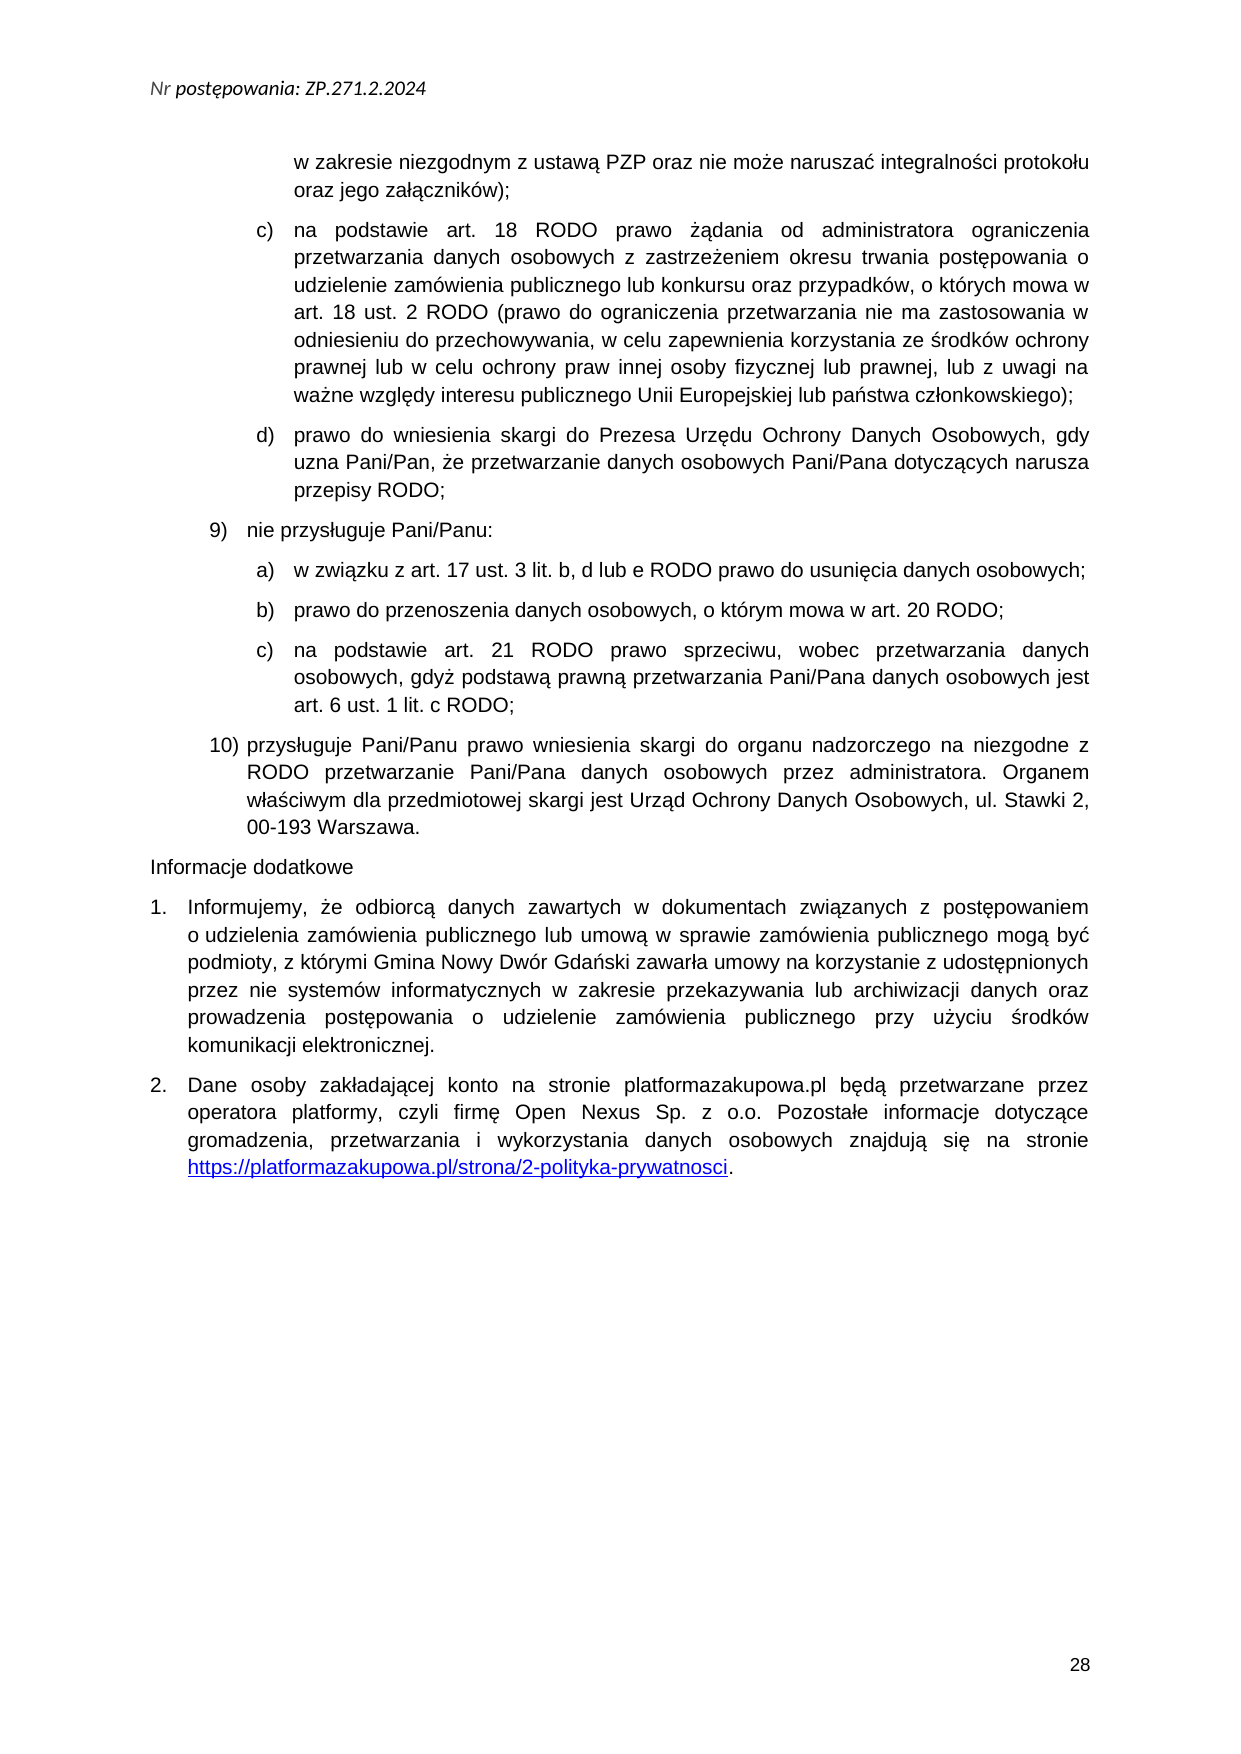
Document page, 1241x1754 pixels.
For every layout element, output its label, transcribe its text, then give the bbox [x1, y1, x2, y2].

list prawo do przenoszenia danych osobowych, o którym mowa w art. 20 RODO; [256, 597, 1090, 621]
text Informacje dodatkowe [150, 855, 1090, 879]
list Informujemy, że odbiorcą danych zawartych w dokumentach związanych z postępowaniem o udzielenia zamówienia publicznego lub umową w sprawie zamówienia publicznego mogą być podmioty, z którymi Gmina Nowy Dwór Gdański zawarła umowy na korzystanie z udostępnionych przez nie systemów informatycznych w zakresie przekazywania lub archiwizacji danych oraz prowadzenia postępowania o udzielenie zamówienia publicznego przy użyciu środków komunikacji elektronicznej. [150, 895, 1090, 1056]
list prawo do wniesienia skargi do Prezesa Urzędu Ochrony Danych Osobowych, gdy uzna Pani/Pan, że przetwarzanie danych osobowych Pani/Pana dotyczących narusza przepisy RODO; [256, 422, 1090, 501]
list na podstawie art. 21 RODO prawo sprzeciwu, wobec przetwarzania danych osobowych, gdyż podstawą prawną przetwarzania Pani/Pana danych osobowych jest art. 6 ust. 1 lit. c RODO; [256, 637, 1090, 716]
list na podstawie art. 18 RODO prawo żądania od administratora ograniczenia przetwarzania danych osobowych z zastrzeżeniem okresu trwania postępowania o udzielenie zamówienia publicznego lub konkursu oraz przypadków, o których mowa w art. 18 ust. 2 RODO (prawo do ograniczenia przetwarzania nie ma zastosowania w odniesieniu do przechowywania, w celu zapewnienia korzystania ze środków ochrony prawnej lub w celu ochrony praw innej osoby fizycznej lub prawnej, lub z uwagi na ważne względy interesu publicznego Unii Europejskiej lub państwa członkowskiego); [256, 217, 1090, 406]
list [256, 150, 1090, 201]
list w związku z art. 17 ust. 3 lit. b, d lub e RODO prawo do usunięcia danych osobowych; [256, 557, 1090, 581]
list Dane osoby zakładającej konto na stronie platformazakupowa.pl będą przetwarzane przez operatora platformy, czyli firmę Open Nexus Sp. z o.o. Pozostałe informacje dotyczące gromadzenia, przetwarzania i wykorzystania danych osobowych znajdują się na stronie https://platformazakupowa.pl/strona/2-polityka-prywatnosci. [150, 1072, 1090, 1179]
list przysługuje Pani/Panu prawo wniesienia skargi do organu nadzorczego na niezgodne z RODO przetwarzanie Pani/Pana danych osobowych przez administratora. Organem właściwym dla przedmiotowej skargi jest Urząd Ochrony Danych Osobowych, ul. Stawki 2, 00-193 Warszawa. [209, 732, 1090, 839]
list nie przysługuje Pani/Panu: [209, 517, 1090, 541]
